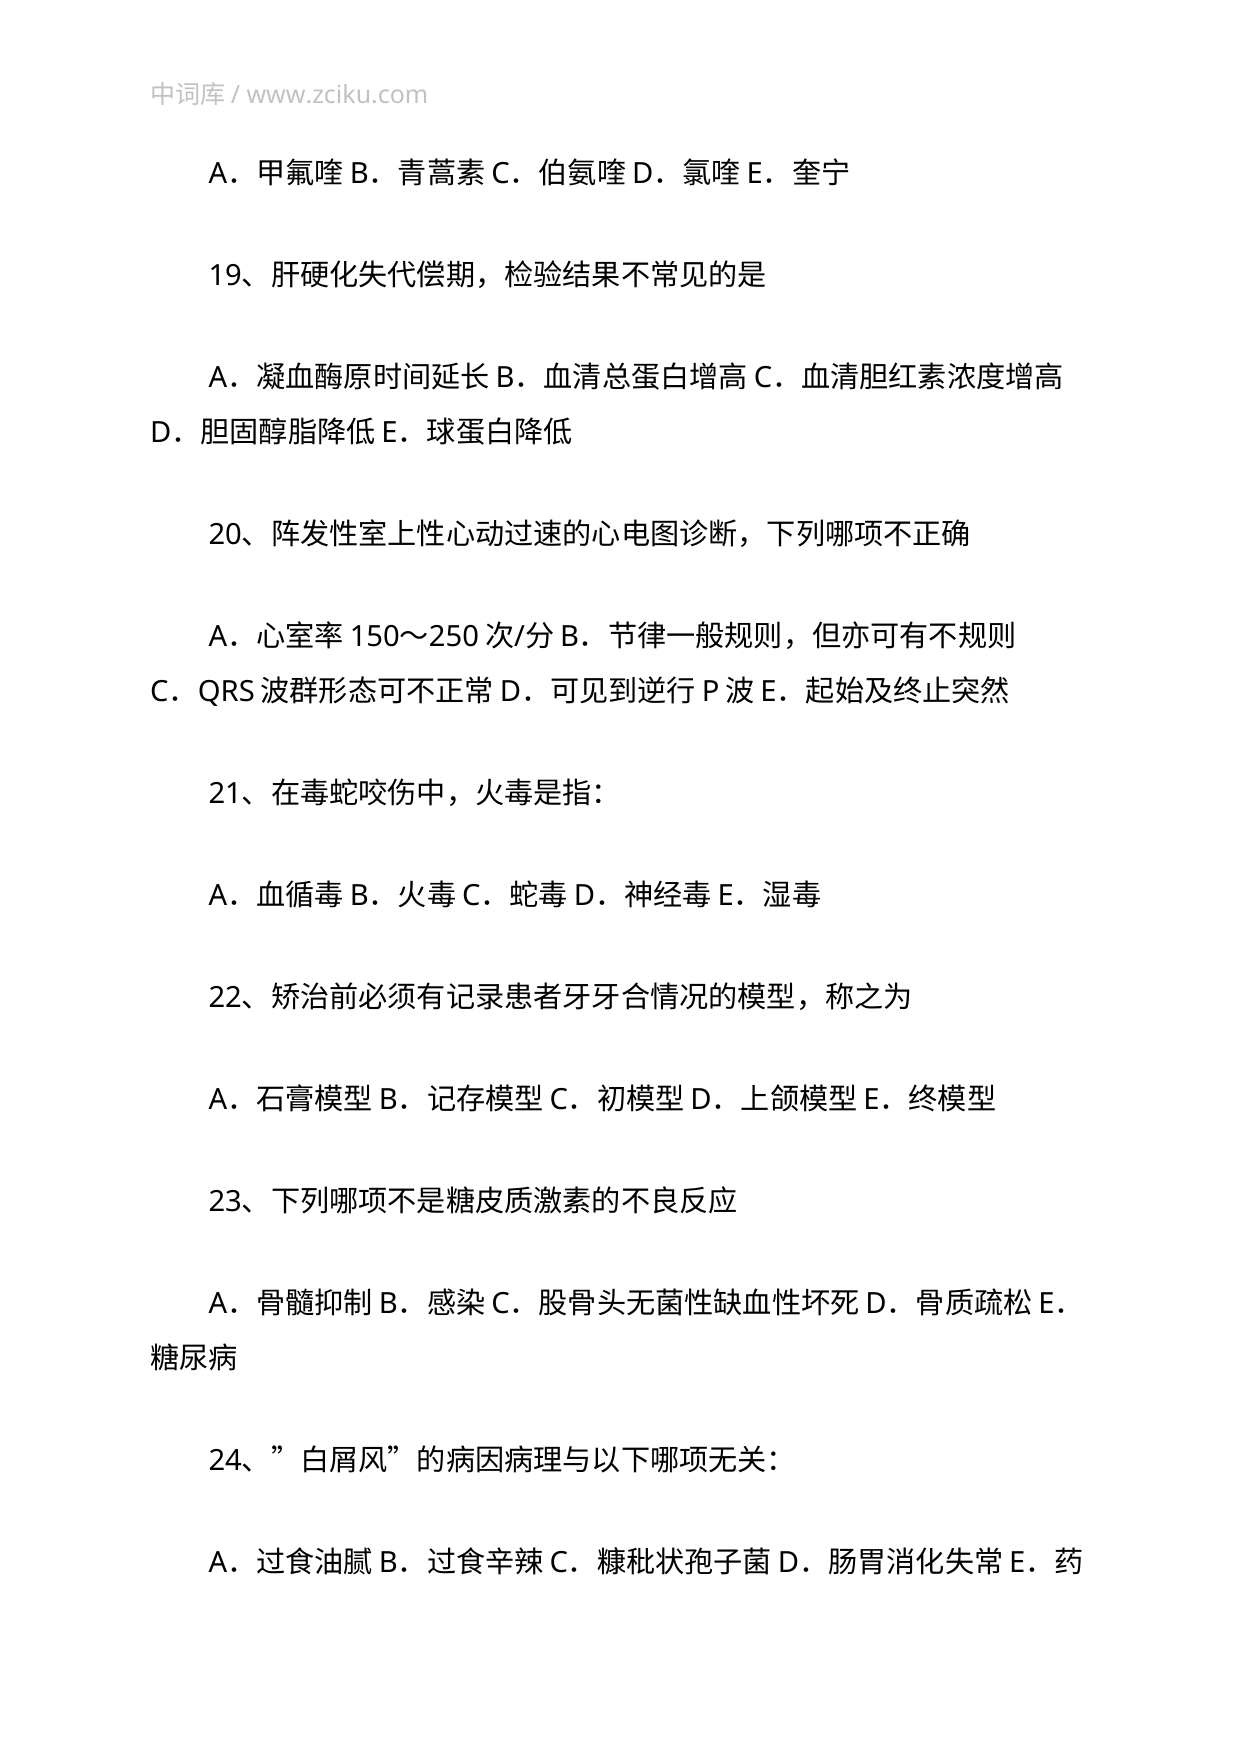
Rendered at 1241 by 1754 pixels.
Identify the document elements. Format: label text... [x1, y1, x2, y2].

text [150, 1538, 1090, 1581]
text A．血循毒B．火毒C．蛇毒D．神经毒E．湿毒 [150, 872, 1090, 914]
text 19、肝硬化失代偿期，检验结果不常见的是 [150, 252, 1090, 294]
text A．骨髓抑制B．感染C．股骨头无菌性缺血性坏死D．骨质疏松E．糖尿病 [150, 1280, 1090, 1377]
text A．石膏模型B．记存模型C．初模型D．上颌模型E．终模型 [150, 1076, 1090, 1118]
text A．心室率150～250次/分B．节律一般规则，但亦可有不规则C．QRS波群形态可不正常D．可见到逆行P波E．起始及终止突然 [150, 613, 1090, 710]
text 23、下列哪项不是糖皮质激素的不良反应 [150, 1178, 1090, 1220]
text A．凝血酶原时间延长B．血清总蛋白增高C．血清胆红素浓度增高D．胆固醇脂降低E．球蛋白降低 [150, 354, 1090, 451]
text A．甲氟喹B．青蒿素C．伯氨喹D．氯喹E．奎宁 [150, 150, 1090, 192]
text 24、”白屑风”的病因病理与以下哪项无关： [150, 1437, 1090, 1479]
text 20、阵发性室上性心动过速的心电图诊断，下列哪项不正确 [150, 511, 1090, 553]
text 22、矫治前必须有记录患者牙牙合情况的模型，称之为 [150, 974, 1090, 1016]
text 21、在毒蛇咬伤中，火毒是指： [150, 770, 1090, 812]
